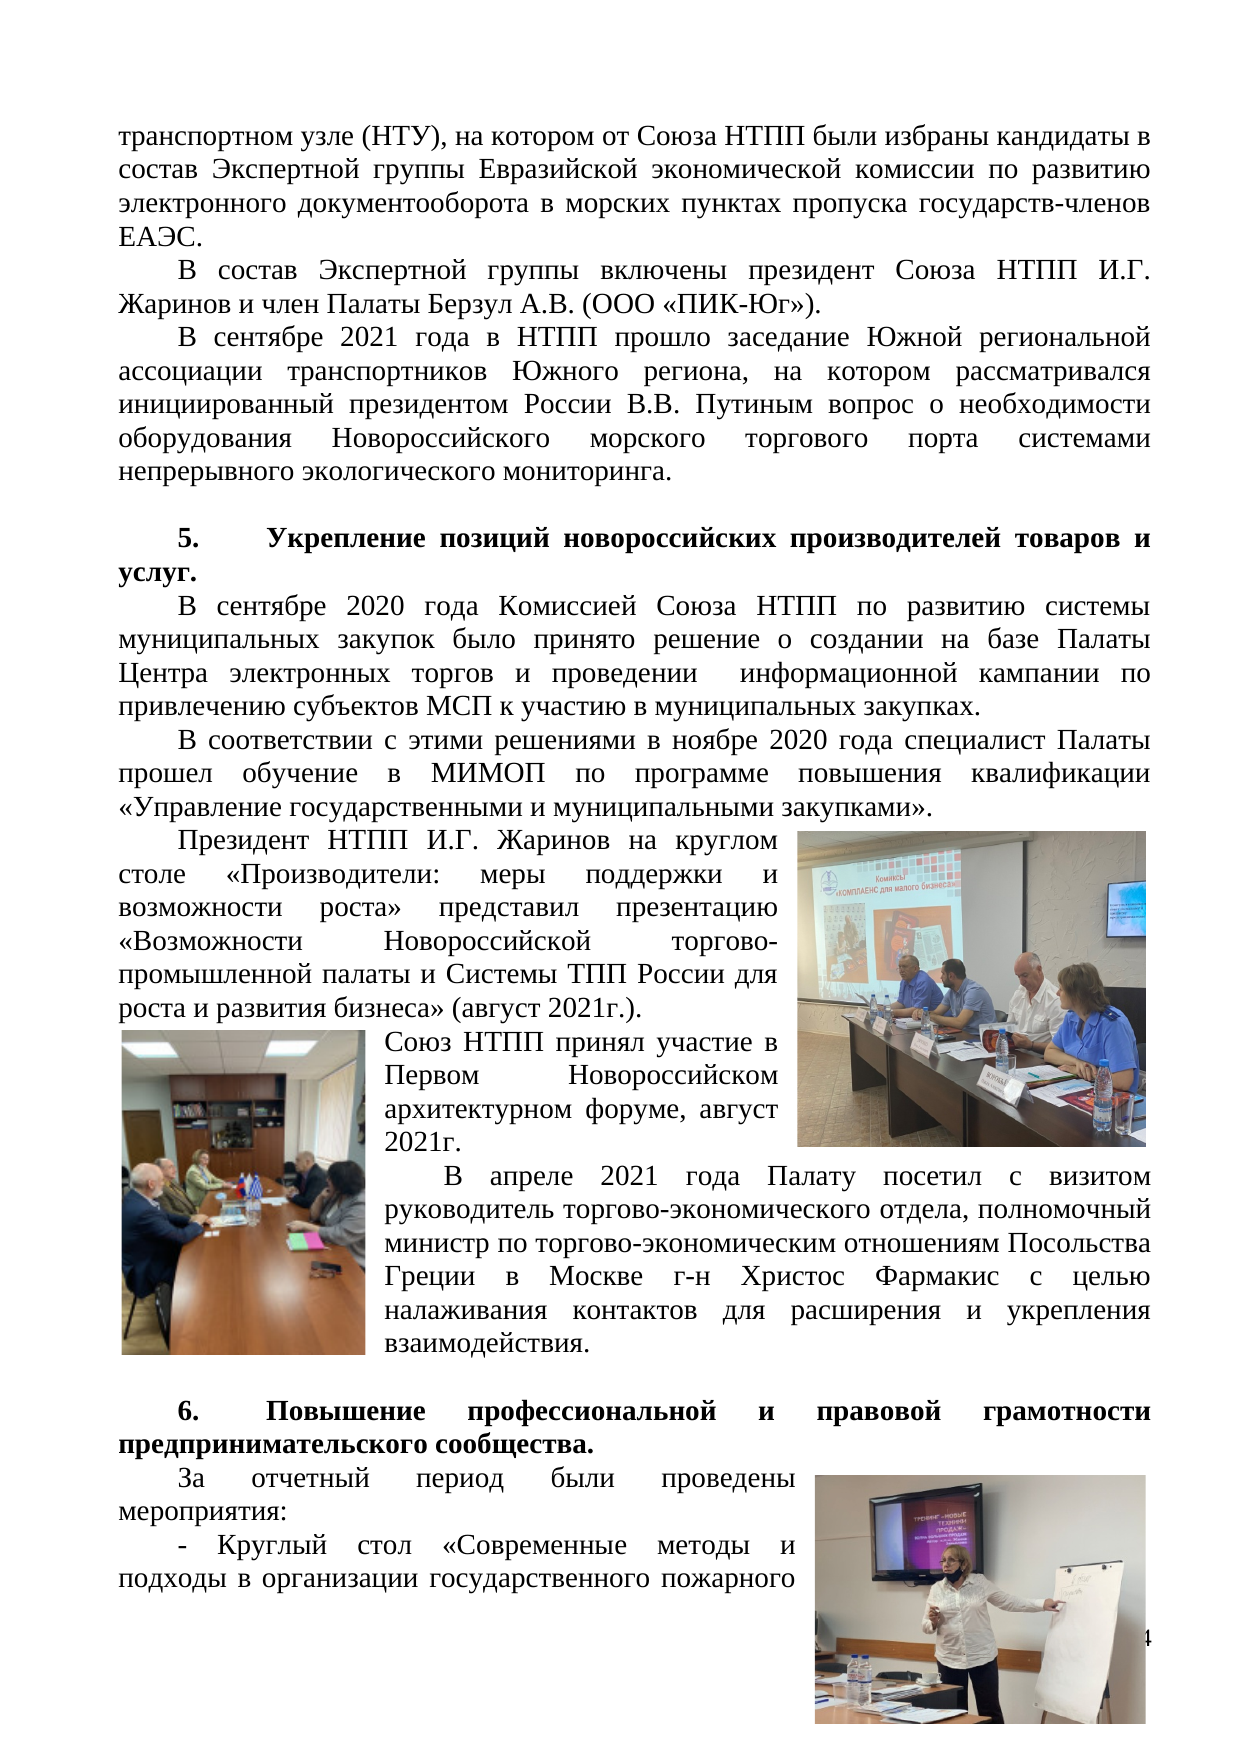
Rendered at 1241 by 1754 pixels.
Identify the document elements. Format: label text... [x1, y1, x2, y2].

text В соответствии с этими решениями в ноябре 2020 года специалист Палаты прошел обучение в МИМОП по программе повышения квалификации «Управление государственными и муниципальными закупками». [118, 722, 1152, 822]
text Союз НТПП принял участие в Первом Новороссийском архитектурном форуме, август 2021г. [118, 1024, 1152, 1158]
text В апреле 2021 года Палату посетил с визитом руководитель торгово-экономического отдела, полномочный министр по торгово-экономическим отношениям Посольства Греции в Москве г-н Христос Фармакис с целью налаживания контактов для расширения и укрепления взаимодействия. [118, 1158, 1152, 1359]
text В состав Экспертной группы включены президент Союза НТПП И.Г. Жаринов и член Палаты Берзул А.В. (ООО «ПИК-Юг»). [118, 252, 1152, 319]
list Повышение профессиональной и правовой грамотности предпринимательского сообщества. [118, 1393, 1152, 1460]
picture [797, 831, 1146, 1147]
text За отчетный период были проведены мероприятия: [118, 1460, 1152, 1527]
picture [121, 1030, 364, 1352]
picture [814, 1475, 1146, 1724]
list Укрепление позиций новороссийских производителей товаров и услуг. [118, 521, 1152, 588]
text В сентябре 2020 года Комиссией Союза НТПП по развитию системы муниципальных закупок было принято решение о создании на базе Палаты Центра электронных торгов и проведении информационной кампании по привлечению субъектов МСП к участию в муниципальных закупках. [118, 588, 1152, 722]
text Президент НТПП И.Г. Жаринов на круглом столе «Производители: меры поддержки и возможности роста» представил презентацию «Возможности Новороссийской торгово-промышленной палаты и Системы ТПП России для роста и развития бизнеса» (август 2021г.). [118, 822, 1152, 1024]
text В сентябре 2021 года в НТПП прошло заседание Южной региональной ассоциации транспортников Южного региона, на котором рассматривался инициированный президентом России В.В. Путиным вопрос о необходимости оборудования Новороссийского морского торгового порта системами непрерывного экологического мониторинга. [118, 319, 1152, 487]
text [118, 118, 1152, 252]
